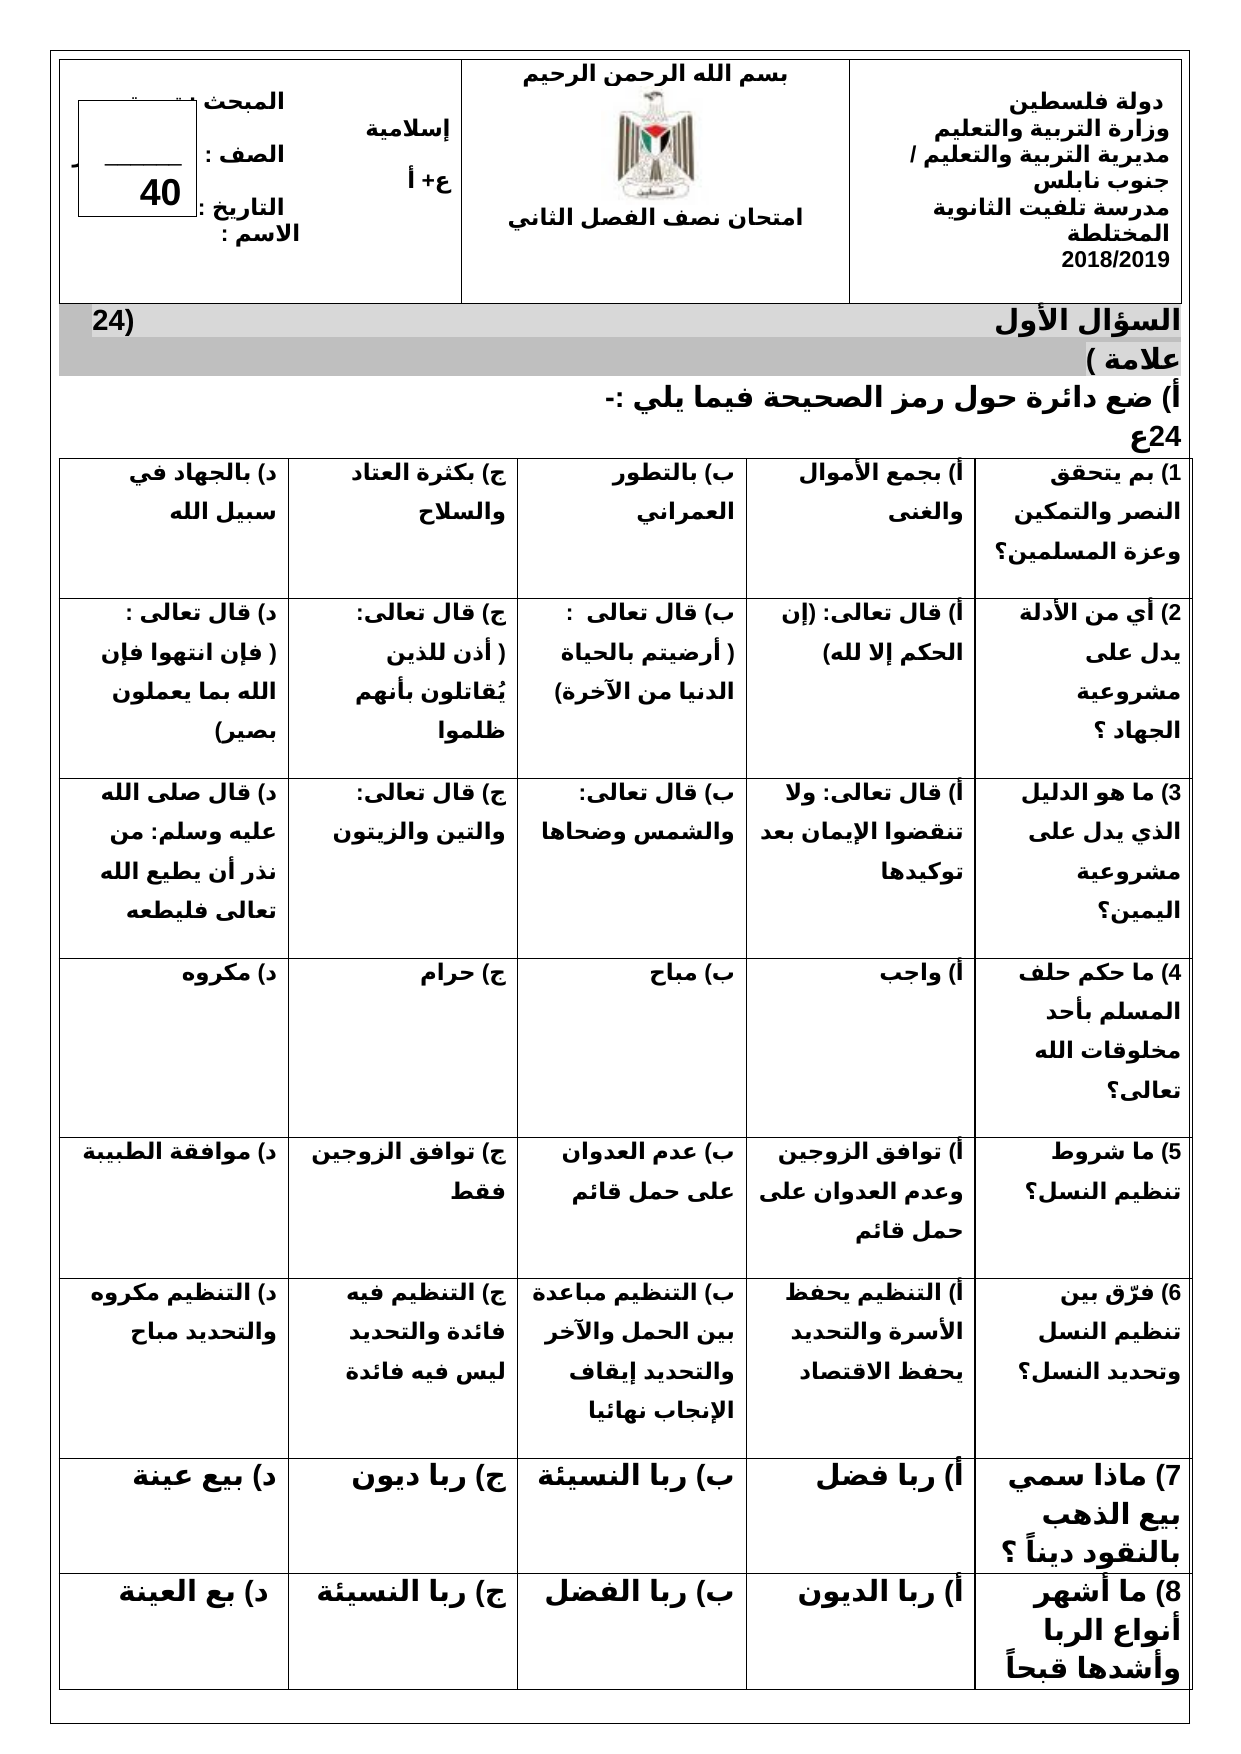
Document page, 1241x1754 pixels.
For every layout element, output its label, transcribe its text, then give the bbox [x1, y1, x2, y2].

text أ) ضع دائرة حول رمز الصحيحة فيما يلي :- 24ع [59, 381, 1181, 453]
table_cell 6) فرّق بين تنظيم النسل وتحديد النسل؟ [976, 1279, 1189, 1457]
table_cell أ) قال تعالى: (إن الحكم إلا لله) [747, 599, 974, 778]
table_cell د) بع العينة [60, 1574, 288, 1688]
table_cell أ) التنظيم يحفظ الأسرة والتحديد يحفظ الاقتصاد [747, 1279, 974, 1457]
table_cell ب) ربا الفضل [518, 1574, 746, 1688]
table_cell د) موافقة الطبيبة [60, 1138, 288, 1278]
table_cell ب) التنظيم مباعدة بين الحمل والآخر والتحديد إيقاف الإنجاب نهائيا [518, 1279, 746, 1457]
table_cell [976, 1574, 1189, 1688]
table_header ج) بكثرة العتاد والسلاح [289, 459, 517, 598]
table_header ب) بالتطور العمراني [518, 459, 746, 598]
table_header د) بالجهاد في سبيل الله [60, 459, 288, 598]
table_cell ب) عدم العدوان على حمل قائم [518, 1138, 746, 1278]
table_header بسم الله الرحمن الرحيم امتحان نصف الفصل الثاني [462, 60, 849, 302]
table_cell 5) ما شروط تنظيم النسل؟ [976, 1138, 1189, 1278]
table_cell أ) قال تعالى: ولا تنقضوا الإيمان بعد توكيدها [747, 779, 974, 957]
table_header أ) بجمع الأموال والغنى [747, 459, 974, 598]
table_cell 7) ماذا سمي بيع الذهب بالنقود ديناً ؟ [976, 1459, 1189, 1573]
text السؤال الأول (24 علامة ) [59, 304, 1181, 376]
table_header دولة فلسطين وزارة التربية والتعليم مديرية التربية والتعليم / جنوب نابلس مدرسة تلفيت الثانوية المختلطة 2018/2019 [850, 60, 1181, 302]
table_cell ج) حرام [289, 959, 517, 1137]
table_cell أ) توافق الزوجين وعدم العدوان على حمل قائم [747, 1138, 974, 1278]
table_cell د) قال صلى الله عليه وسلم: من نذر أن يطيع الله تعالى فليطعه [60, 779, 288, 957]
table_cell ج) ربا النسيئة [289, 1574, 517, 1688]
table_cell ج) التنظيم فيه فائدة والتحديد ليس فيه فائدة [289, 1279, 517, 1457]
table_cell أ) واجب [747, 959, 974, 1137]
table_cell 2) أي من الأدلة يدل على مشروعية الجهاد ؟ [976, 599, 1189, 778]
table_cell ب) قال تعالى: والشمس وضحاها [518, 779, 746, 957]
table_cell ج) توافق الزوجين فقط [289, 1138, 517, 1278]
table_header المبحث : تربية إسلامية الصف : الثاني عشر ع+ أ التاريخ :7/ 3 / 2019 الاسم : [60, 60, 461, 302]
table_cell د) التنظيم مكروه والتحديد مباح [60, 1279, 288, 1457]
picture [601, 86, 710, 205]
table_cell 4) ما حكم حلف المسلم بأحد مخلوقات الله تعالى؟ [976, 959, 1189, 1137]
table_cell د) قال تعالى : ( فإن انتهوا فإن الله بما يعملون بصير) [60, 599, 288, 778]
table_cell ب) قال تعالى : ( أرضيتم بالحياة الدنيا من الآخرة) [518, 599, 746, 778]
table_cell أ) ربا فضل [747, 1459, 974, 1573]
table_cell أ) ربا الديون [747, 1574, 974, 1688]
table_cell د) بيع عينة [60, 1459, 288, 1573]
table_header 1) بم يتحقق النصر والتمكين وعزة المسلمين؟ [976, 459, 1189, 598]
table_cell 3) ما هو الدليل الذي يدل على مشروعية اليمين؟ [976, 779, 1189, 957]
table_cell ج) قال تعالى: ( أذن للذين يُقاتلون بأنهم ظلموا [289, 599, 517, 778]
table_cell د) مكروه [60, 959, 288, 1137]
table_cell ب) ربا النسيئة [518, 1459, 746, 1573]
table_cell ج) قال تعالى: والتين والزيتون [289, 779, 517, 957]
table_cell ب) مباح [518, 959, 746, 1137]
table_cell ج) ربا ديون [289, 1459, 517, 1573]
